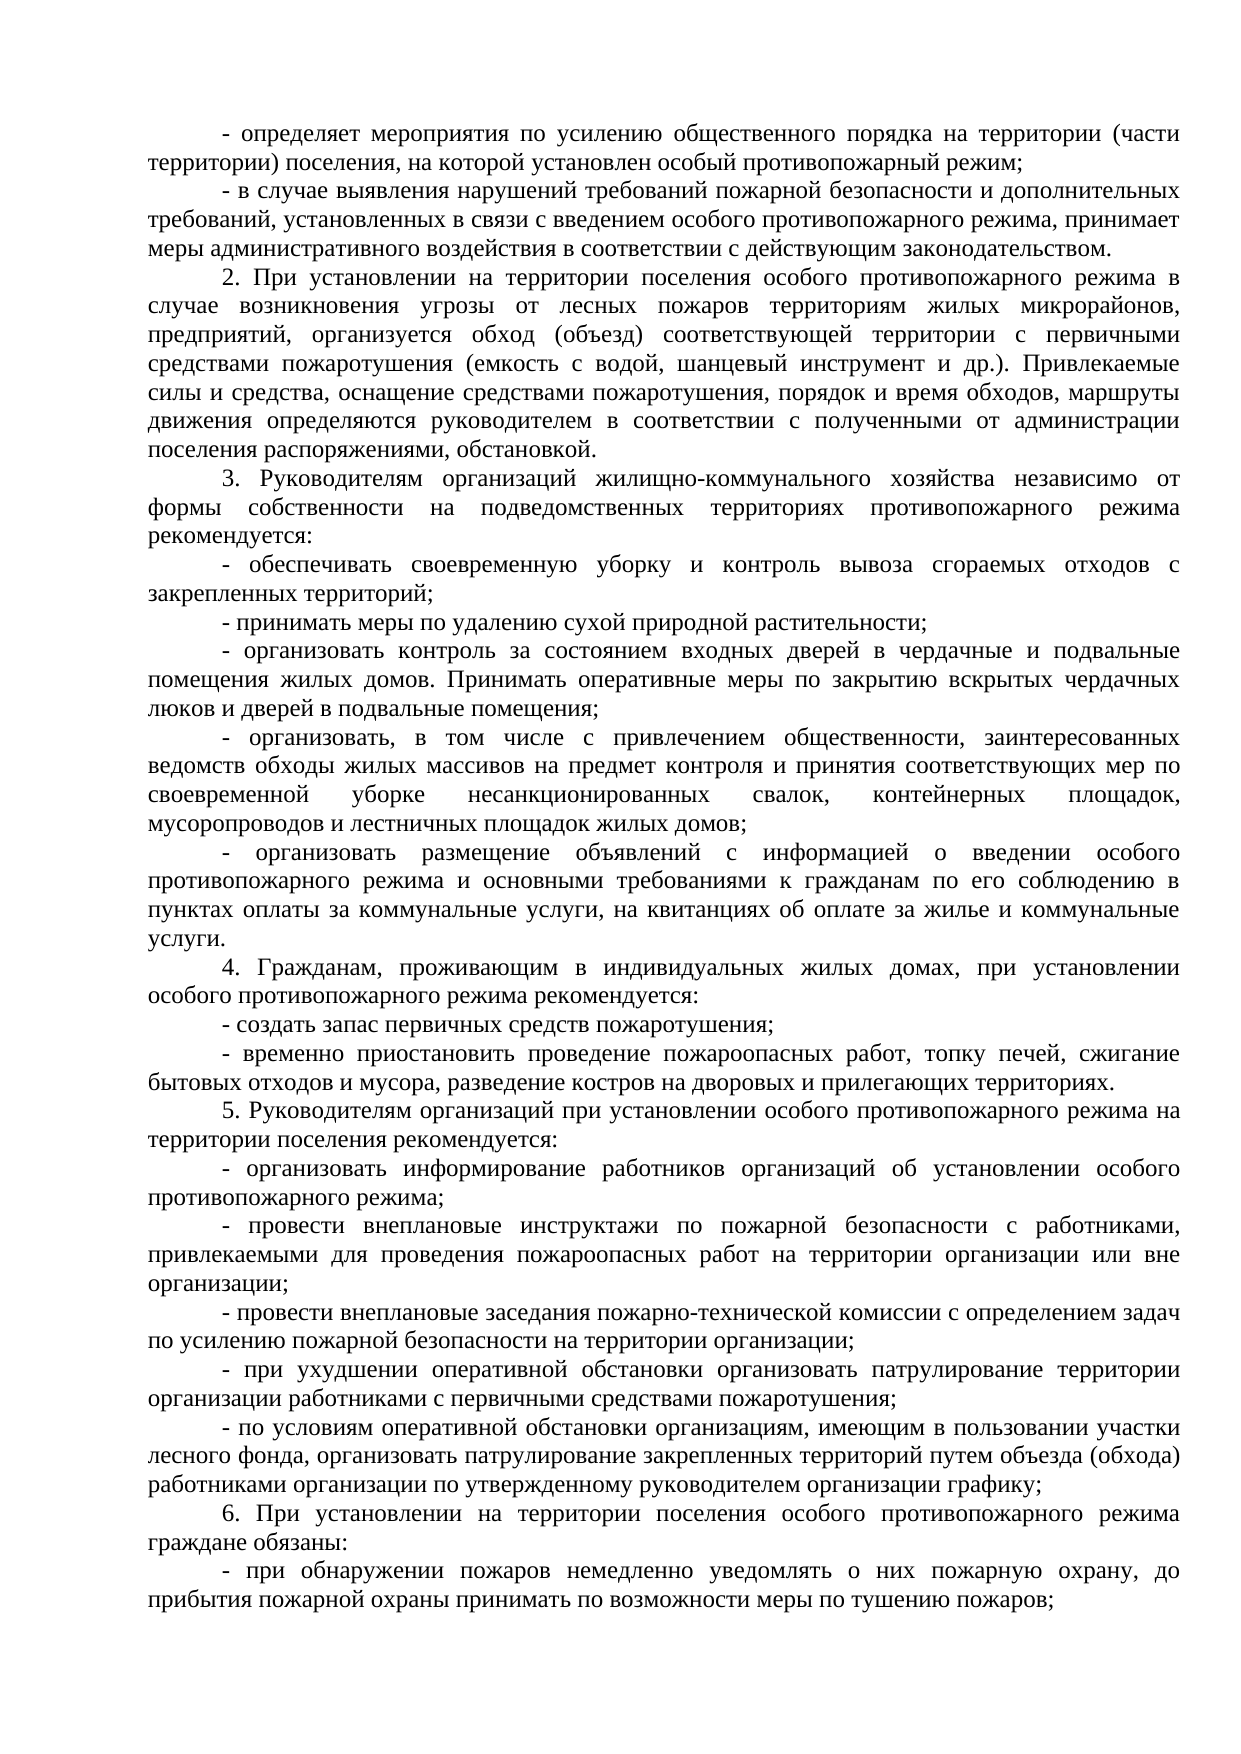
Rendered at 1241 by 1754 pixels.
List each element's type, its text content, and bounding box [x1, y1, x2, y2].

text 4. Гражданам, проживающим в индивидуальных жилых домах, при установлении особого противопожарного режима рекомендуется: [148, 952, 1181, 1009]
text - при обнаружении пожаров немедленно уведомлять о них пожарную охрану, до прибытия пожарной охраны принимать по возможности меры по тушению пожаров; [148, 1556, 1181, 1613]
text 2. При установлении на территории поселения особого противопожарного режима в случае возникновения угрозы от лесных пожаров территориям жилых микрорайонов, предприятий, организуется обход (объезд) соответствующей территории с первичными средствами пожаротушения (емкость с водой, шанцевый инструмент и др.). Привлекаемые силы и средства, оснащение средствами пожаротушения, порядок и время обходов, маршруты движения определяются руководителем в соответствии с полученными от администрации поселения распоряжениями, обстановкой. [148, 262, 1181, 463]
text - провести внеплановые заседания пожарно-технической комиссии с определением задач по усилению пожарной безопасности на территории организации; [148, 1297, 1181, 1354]
text 6. При установлении на территории поселения особого противопожарного режима граждане обязаны: [148, 1498, 1181, 1556]
text 5. Руководителям организаций при установлении особого противопожарного режима на территории поселения рекомендуется: [148, 1096, 1181, 1153]
text - обеспечивать своевременную уборку и контроль вывоза сгораемых отходов с закрепленных территорий; [148, 549, 1181, 607]
text - организовать информирование работников организаций об установлении особого противопожарного режима; [148, 1153, 1181, 1211]
text - организовать контроль за состоянием входных дверей в чердачные и подвальные помещения жилых домов. Принимать оперативные меры по закрытию вскрытых чердачных люков и дверей в подвальные помещения; [148, 636, 1181, 722]
text - в случае выявления нарушений требований пожарной безопасности и дополнительных требований, установленных в связи с введением особого противопожарного режима, принимает меры административного воздействия в соответствии с действующим законодательством. [148, 176, 1181, 262]
text - организовать размещение объявлений с информацией о введении особого противопожарного режима и основными требованиями к гражданам по его соблюдению в пунктах оплаты за коммунальные услуги, на квитанциях об оплате за жилье и коммунальные услуги. [148, 837, 1181, 952]
text - при ухудшении оперативной обстановки организовать патрулирование территории организации работниками с первичными средствами пожаротушения; [148, 1354, 1181, 1412]
text - создать запас первичных средств пожаротушения; [148, 1009, 1181, 1038]
text - временно приостановить проведение пожароопасных работ, топку печей, сжигание бытовых отходов и мусора, разведение костров на дворовых и прилегающих территориях. [148, 1038, 1181, 1096]
text - по условиям оперативной обстановки организациям, имеющим в пользовании участки лесного фонда, организовать патрулирование закрепленных территорий путем объезда (обхода) работниками организации по утвержденному руководителем организации графику; [148, 1412, 1181, 1498]
text - организовать, в том числе с привлечением общественности, заинтересованных ведомств обходы жилых массивов на предмет контроля и принятия соответствующих мер по своевременной уборке несанкционированных свалок, контейнерных площадок, мусоропроводов и лестничных площадок жилых домов; [148, 722, 1181, 837]
text - провести внеплановые инструктажи по пожарной безопасности с работниками, привлекаемыми для проведения пожароопасных работ на территории организации или вне организации; [148, 1211, 1181, 1297]
text - определяет мероприятия по усилению общественного порядка на территории (части территории) поселения, на которой установлен особый противопожарный режим; [148, 118, 1181, 176]
text 3. Руководителям организаций жилищно-коммунального хозяйства независимо от формы собственности на подведомственных территориях противопожарного режима рекомендуется: [148, 463, 1181, 549]
text - принимать меры по удалению сухой природной растительности; [148, 607, 1181, 636]
